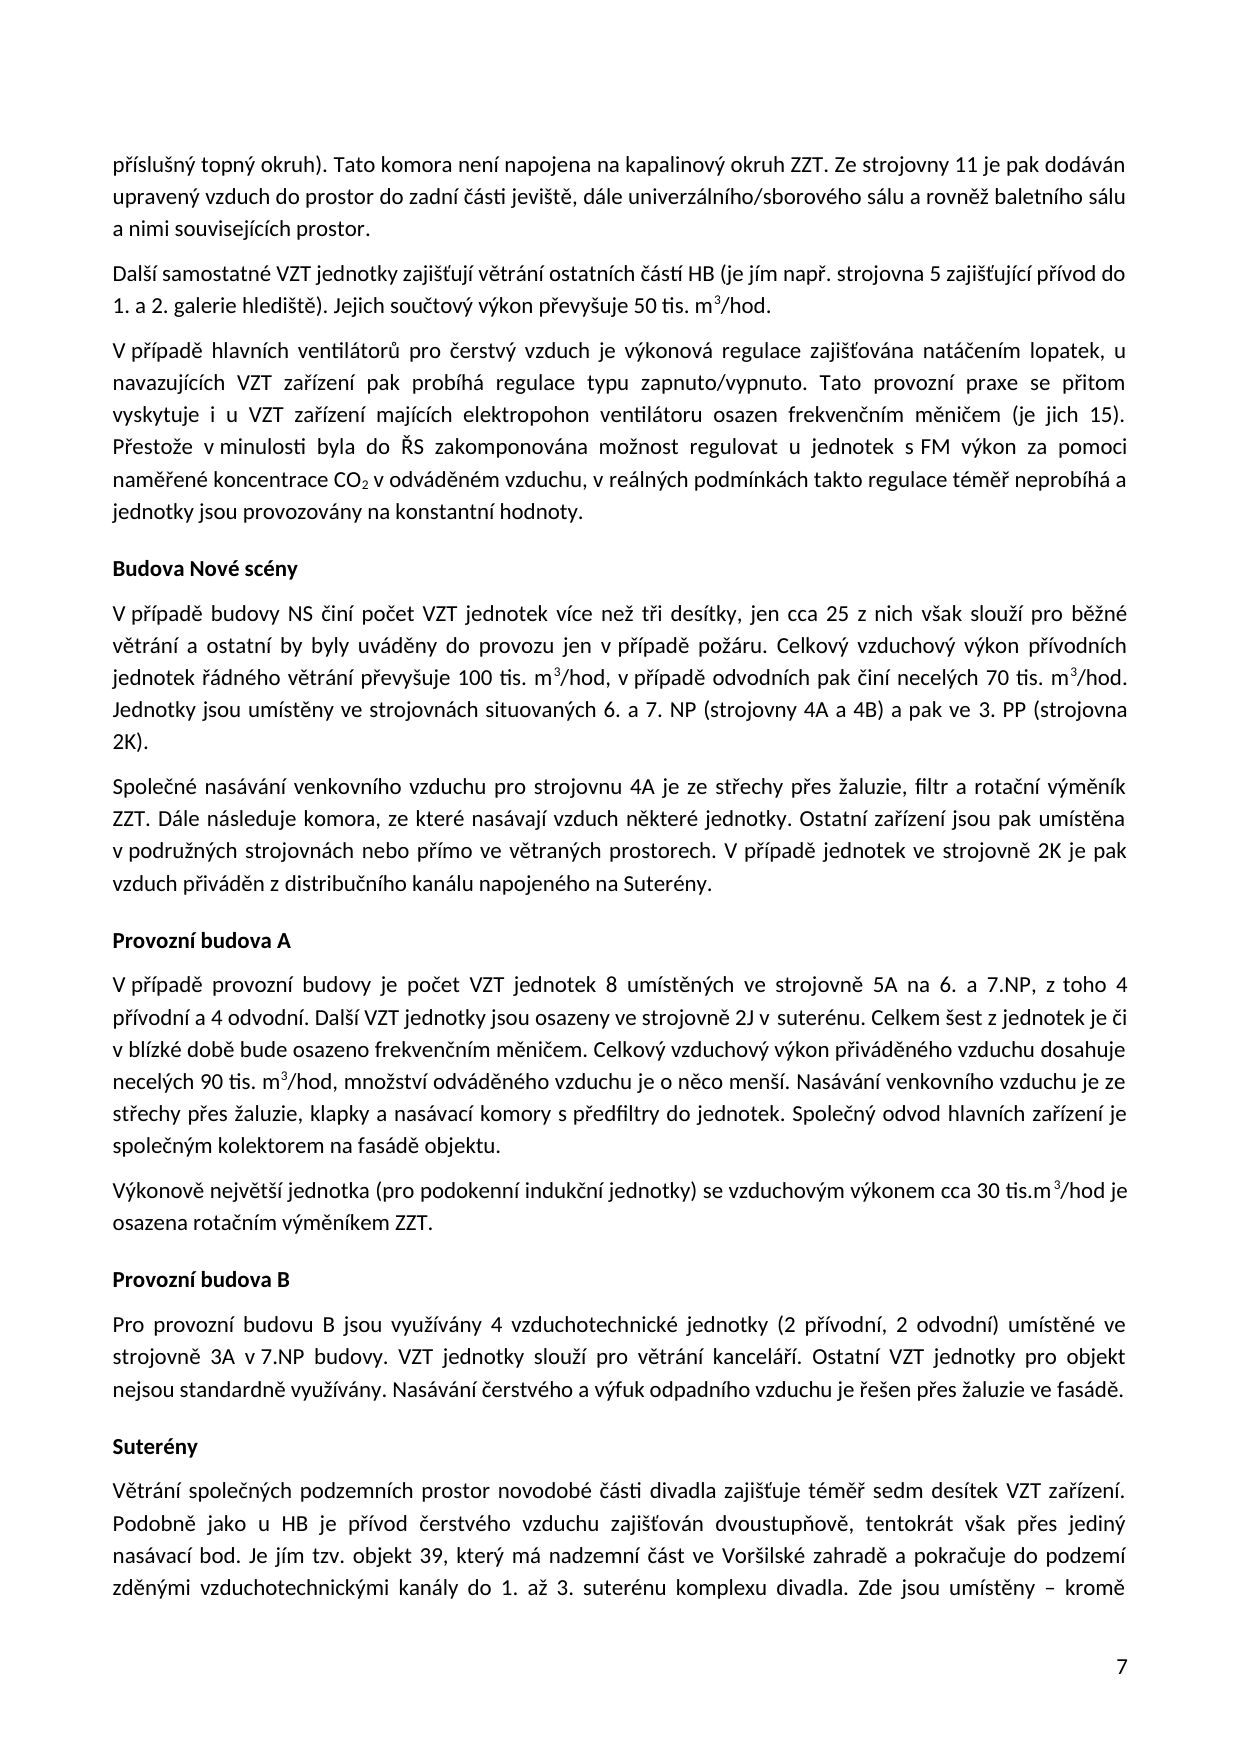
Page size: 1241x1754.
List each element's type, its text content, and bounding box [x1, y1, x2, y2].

text Výkonově největší jednotka (pro podokenní indukční jednotky) se vzduchovým výkonem cca 30 tis.m3/hod je osazena rotačním výměníkem ZZT. [112, 1176, 1128, 1236]
text Společné nasávání venkovního vzduchu pro strojovnu 4A je ze střechy přes žaluzie, filtr a rotační výměník ZZT. Dále následuje komora, ze které nasávají vzduch některé jednotky. Ostatní zařízení jsou pak umístěna v podružných strojovnách nebo přímo ve větraných prostorech. V případě jednotek ve strojovně 2K je pak vzduch přiváděn z distribučního kanálu napojeného na Suterény. [112, 772, 1128, 897]
text V případě budovy NS činí počet VZT jednotek více než tři desítky, jen cca 25 z nich však slouží pro běžné větrání a ostatní by byly uváděny do provozu jen v případě požáru. Celkový vzduchový výkon přívodních jednotek řádného větrání převyšuje 100 tis. m3/hod, v případě odvodních pak činí necelých 70 tis. m3/hod. Jednotky jsou umístěny ve strojovnách situovaných 6. a 7. NP (strojovny 4A a 4B) a pak ve 3. PP (strojovna 2K). [112, 599, 1128, 756]
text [112, 1477, 1128, 1601]
text Provozní budova A [112, 926, 1128, 954]
text V případě provozní budovy je počet VZT jednotek 8 umístěných ve strojovně 5A na 6. a 7.NP, z toho 4 přívodní a 4 odvodní. Další VZT jednotky jsou osazeny ve strojovně 2J v suterénu. Celkem šest z jednotek je či v blízké době bude osazeno frekvenčním měničem. Celkový vzduchový výkon přiváděného vzduchu dosahuje necelých 90 tis. m3/hod, množství odváděného vzduchu je o něco menší. Nasávání venkovního vzduchu je ze střechy přes žaluzie, klapky a nasávací komory s předfiltry do jednotek. Společný odvod hlavních zařízení je společným kolektorem na fasádě objektu. [112, 971, 1128, 1159]
text Budova Nové scény [112, 554, 1128, 582]
text Suterény [112, 1432, 1128, 1460]
text Provozní budova B [112, 1266, 1128, 1294]
text V případě hlavních ventilátorů pro čerstvý vzduch je výkonová regulace zajišťována natáčením lopatek, u navazujících VZT zařízení pak probíhá regulace typu zapnuto/vypnuto. Tato provozní praxe se přitom vyskytuje i u VZT zařízení majících elektropohon ventilátoru osazen frekvenčním měničem (je jich 15). Přestože v minulosti byla do ŘS zakomponována možnost regulovat u jednotek s FM výkon za pomoci naměřené koncentrace CO2 v odváděném vzduchu, v reálných podmínkách takto regulace téměř neprobíhá a jednotky jsou provozovány na konstantní hodnoty. [112, 336, 1128, 525]
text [112, 150, 1128, 242]
text Pro provozní budovu B jsou využívány 4 vzduchotechnické jednotky (2 přívodní, 2 odvodní) umístěné ve strojovně 3A v 7.NP budovy. VZT jednotky slouží pro větrání kanceláří. Ostatní VZT jednotky pro objekt nejsou standardně využívány. Nasávání čerstvého a výfuk odpadního vzduchu je řešen přes žaluzie ve fasádě. [112, 1310, 1128, 1403]
text Další samostatné VZT jednotky zajišťují větrání ostatních částí HB (je jím např. strojovna 5 zajišťující přívod do 1. a 2. galerie hlediště). Jejich součtový výkon převyšuje 50 tis. m3/hod. [112, 259, 1128, 319]
